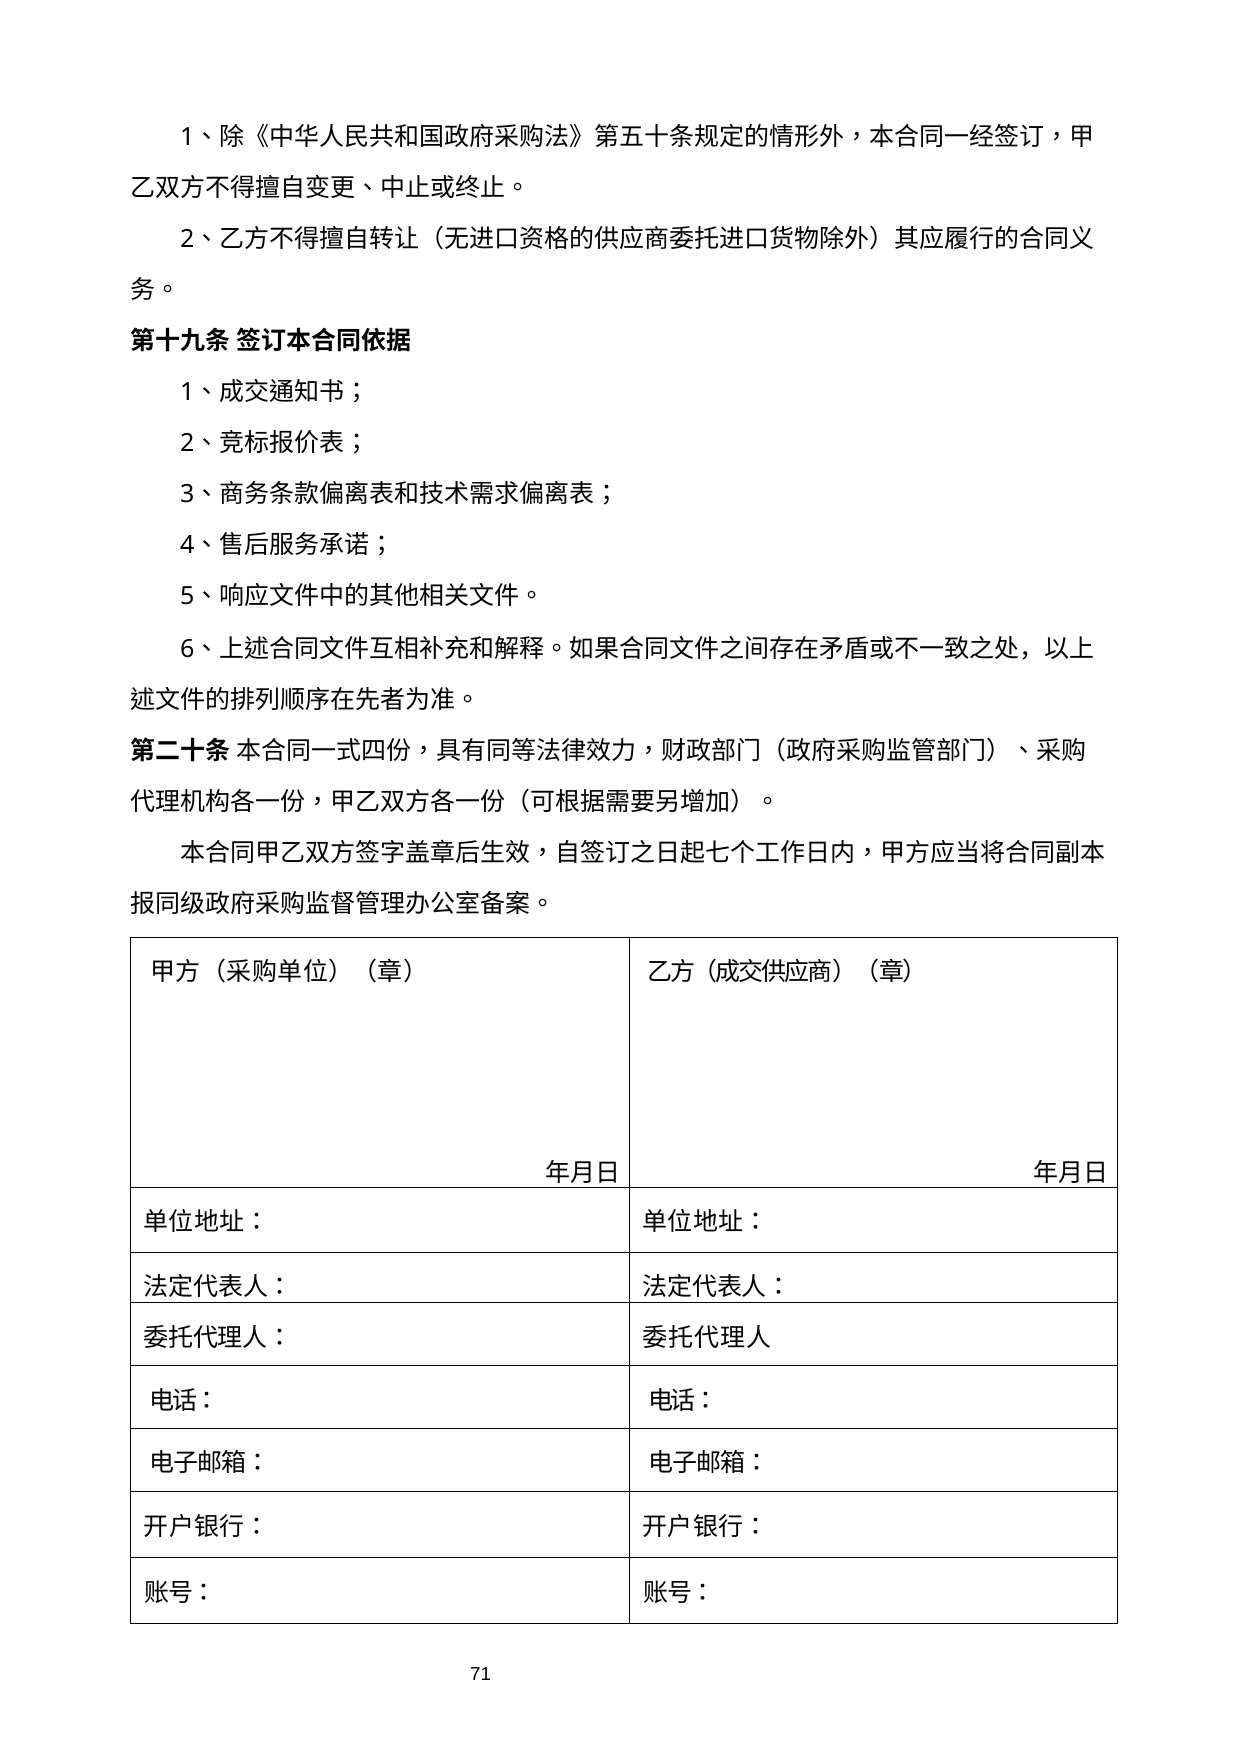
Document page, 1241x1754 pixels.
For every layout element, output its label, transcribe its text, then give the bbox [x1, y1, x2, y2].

table_cell 法定代表人： [131, 1253, 629, 1302]
text 本合同甲乙双方签字盖章后生效，自签订之日起七个工作日内，甲方应当将合同副本报同级政府采购监督管理办公室备案。 [130, 835, 1110, 920]
text 1、成交通知书； [130, 373, 1110, 407]
table_cell 账号： [131, 1558, 629, 1623]
text 2、竞标报价表； [130, 424, 1110, 458]
text 6、上述合同文件互相补充和解释。如果合同文件之间存在矛盾或不一致之处，以上述文件的排列顺序在先者为准。 [130, 628, 1110, 716]
table_cell 账号： [630, 1558, 1117, 1623]
table_header 乙方（成交供应商）（章） 年月日 [630, 938, 1117, 1187]
text 第二十条 本合同一式四份，具有同等法律效力，财政部门（政府采购监管部门）、采购代理机构各一份，甲乙双方各一份（可根据需要另增加）。 [130, 733, 1110, 818]
text 1、除《中华人民共和国政府采购法》第五十条规定的情形外，本合同一经签订，甲乙双方不得擅自变更、中止或终止。 [130, 118, 1110, 203]
table_header 甲方（采购单位）（章） 年月日 [131, 938, 629, 1187]
table_cell 委托代理人： [131, 1303, 629, 1365]
table_cell 单位地址： [630, 1188, 1117, 1252]
table_cell 电子邮箱： [131, 1429, 629, 1491]
text 3、商务条款偏离表和技术需求偏离表； [130, 475, 1110, 509]
table_cell 委托代理人 [630, 1303, 1117, 1365]
table_cell 电话： [131, 1366, 629, 1428]
table_cell 开户银行： [131, 1492, 629, 1557]
text 4、售后服务承诺； [130, 526, 1110, 561]
text 第十九条 签订本合同依据 [130, 322, 1110, 356]
text 5、响应文件中的其他相关文件。 [130, 577, 1110, 612]
table_cell 电话： [630, 1366, 1117, 1428]
table_cell 电子邮箱： [630, 1429, 1117, 1491]
table_cell 开户银行： [630, 1492, 1117, 1557]
text 2、乙方不得擅自转让（无进口资格的供应商委托进口货物除外）其应履行的合同义务。 [130, 220, 1110, 305]
table_cell 单位地址： [131, 1188, 629, 1252]
table_cell 法定代表人： [630, 1253, 1117, 1302]
